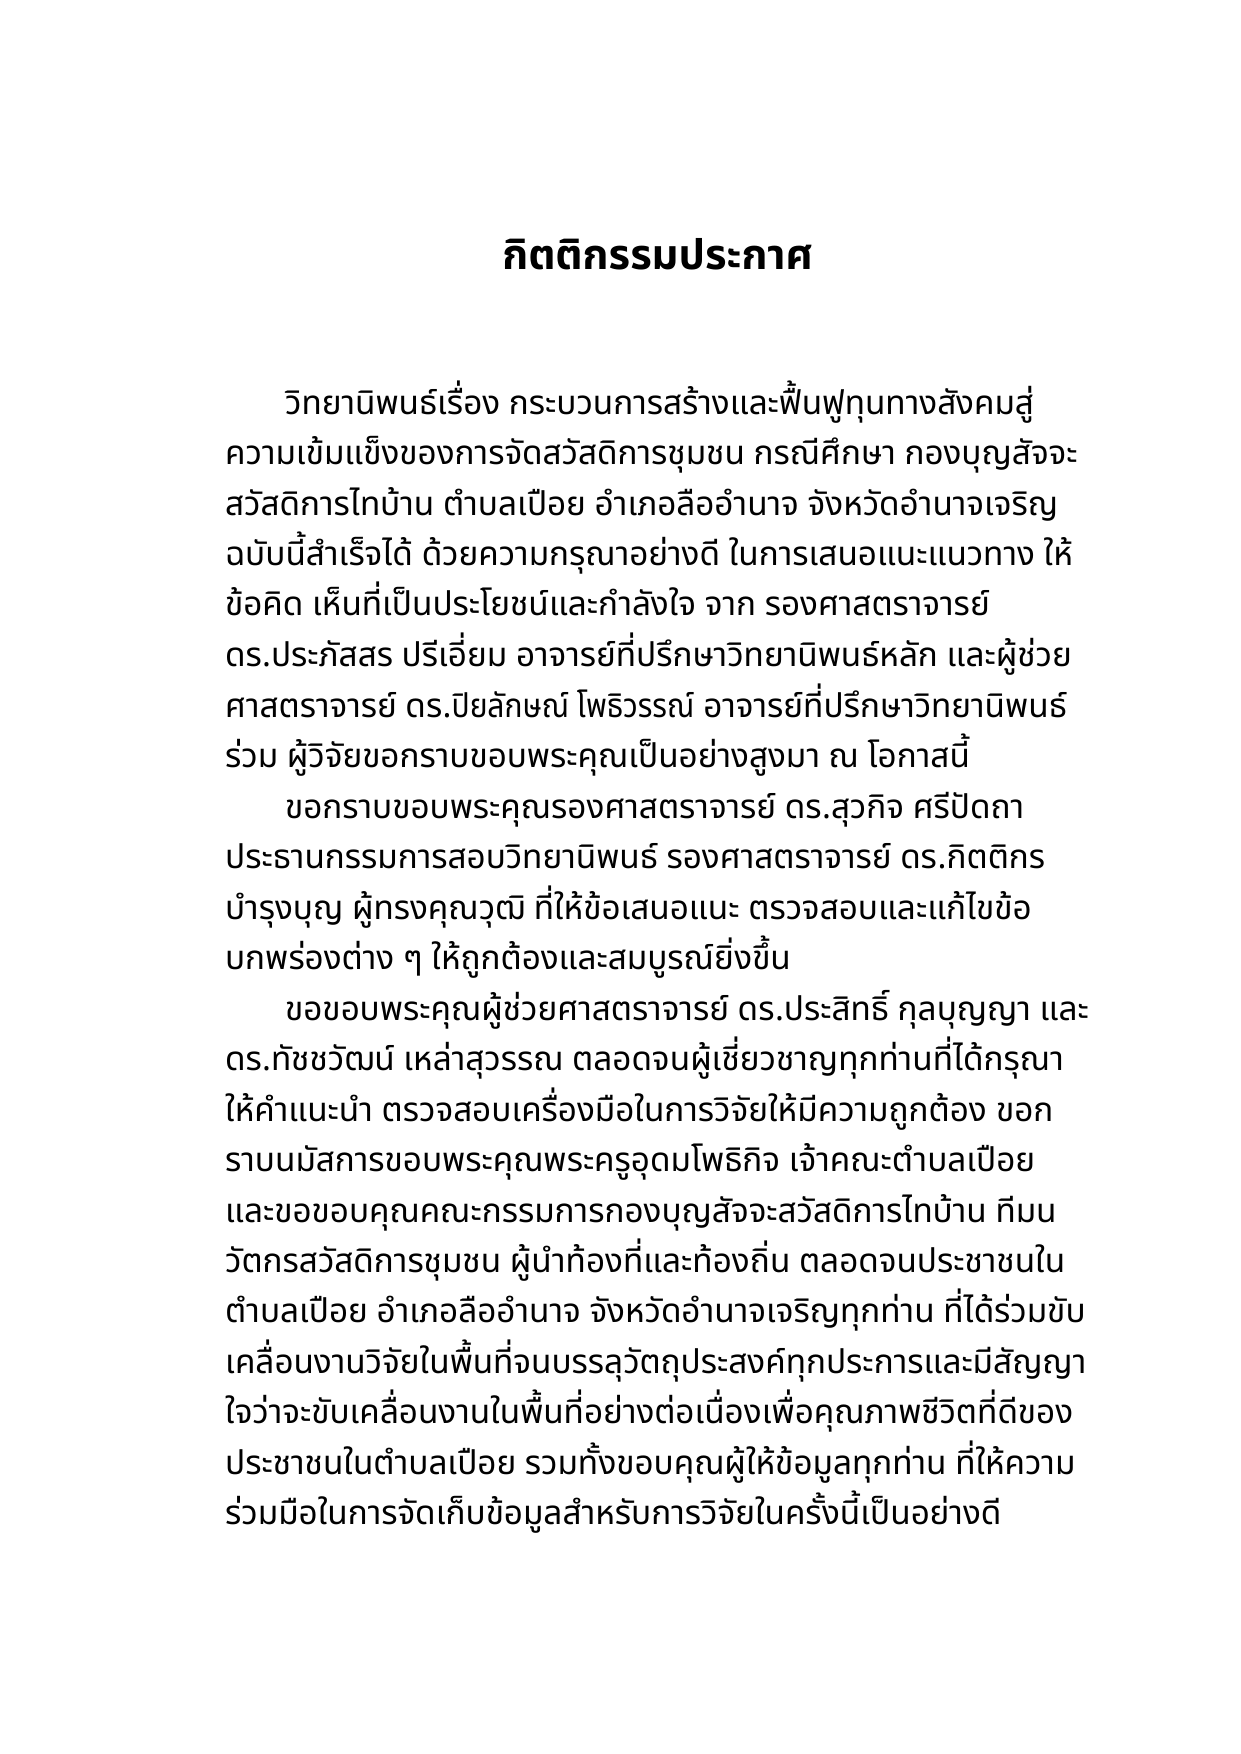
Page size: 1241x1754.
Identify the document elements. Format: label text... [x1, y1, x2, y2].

text กิตติกรรมประกาศ [225, 225, 1090, 288]
text ขอขอบพระคุณผู้ช่วยศาสตราจารย์ ดร.ประสิทธิ์ กุลบุญญา และ ดร.ทัชชวัฒน์ เหล่าสุวรรณ ตลอดจนผู้เชี่ยวชาญทุกท่านที่ได้กรุณาให้คำแนะนำ ตรวจสอบเครื่องมือในการวิจัยให้มีความถูกต้อง ขอกราบนมัสการขอบพระคุณพระครูอุดมโพธิกิจ เจ้าคณะตำบลเปือย และขอขอบคุณคณะกรรมการกองบุญสัจจะสวัสดิการไทบ้าน ทีมนวัตกรสวัสดิการชุมชน ผู้นำท้องที่และท้องถิ่น ตลอดจนประชาชนในตำบลเปือย อำเภอลืออำนาจ จังหวัดอำนาจเจริญทุกท่าน ที่ได้ร่วมขับเคลื่อนงานวิจัยในพื้นที่จนบรรลุวัตถุประสงค์ทุกประการและมีสัญญาใจว่าจะขับเคลื่อนงานในพื้นที่อย่างต่อเนื่องเพื่อคุณภาพชีวิตที่ดีของประชาชนในตำบลเปือย รวมทั้งขอบคุณผู้ให้ข้อมูลทุกท่าน ที่ให้ความร่วมมือในการจัดเก็บข้อมูลสำหรับการวิจัยในครั้งนี้เป็นอย่างดี [225, 984, 1090, 1539]
text ขอกราบขอบพระคุณรองศาสตราจารย์ ดร.สุวกิจ ศรีปัดถา ประธานกรรมการสอบวิทยานิพนธ์ รองศาสตราจารย์ ดร.กิตติกร บำรุงบุญ ผู้ทรงคุณวุฒิ ที่ให้ข้อเสนอแนะ ตรวจสอบและแก้ไขข้อบกพร่องต่าง ๆ ให้ถูกต้องและสมบูรณ์ยิ่งขึ้น [225, 782, 1090, 984]
text วิทยานิพนธ์เรื่อง กระบวนการสร้างและฟื้นฟูทุนทางสังคมสู่ความเข้มแข็งของการจัดสวัสดิการชุมชน กรณีศึกษา กองบุญสัจจะสวัสดิการไทบ้าน ตำบลเปือย อำเภอลืออำนาจ จังหวัดอำนาจเจริญ ฉบับนี้สำเร็จได้ ด้วยความกรุณาอย่างดี ในการเสนอแนะแนวทาง ให้ข้อคิด เห็นที่เป็นประโยชน์และกำลังใจ จาก รองศาสตราจารย์ ดร.ประภัสสร ปรีเอี่ยม อาจารย์ที่ปรึกษาวิทยานิพนธ์หลัก และผู้ช่วยศาสตราจารย์ ดร.ปิยลักษณ์ โพธิวรรณ์ อาจารย์ที่ปรึกษาวิทยานิพนธ์ร่วม ผู้วิจัยขอกราบขอบพระคุณเป็นอย่างสูงมา ณ โอกาสนี้ [225, 379, 1090, 782]
